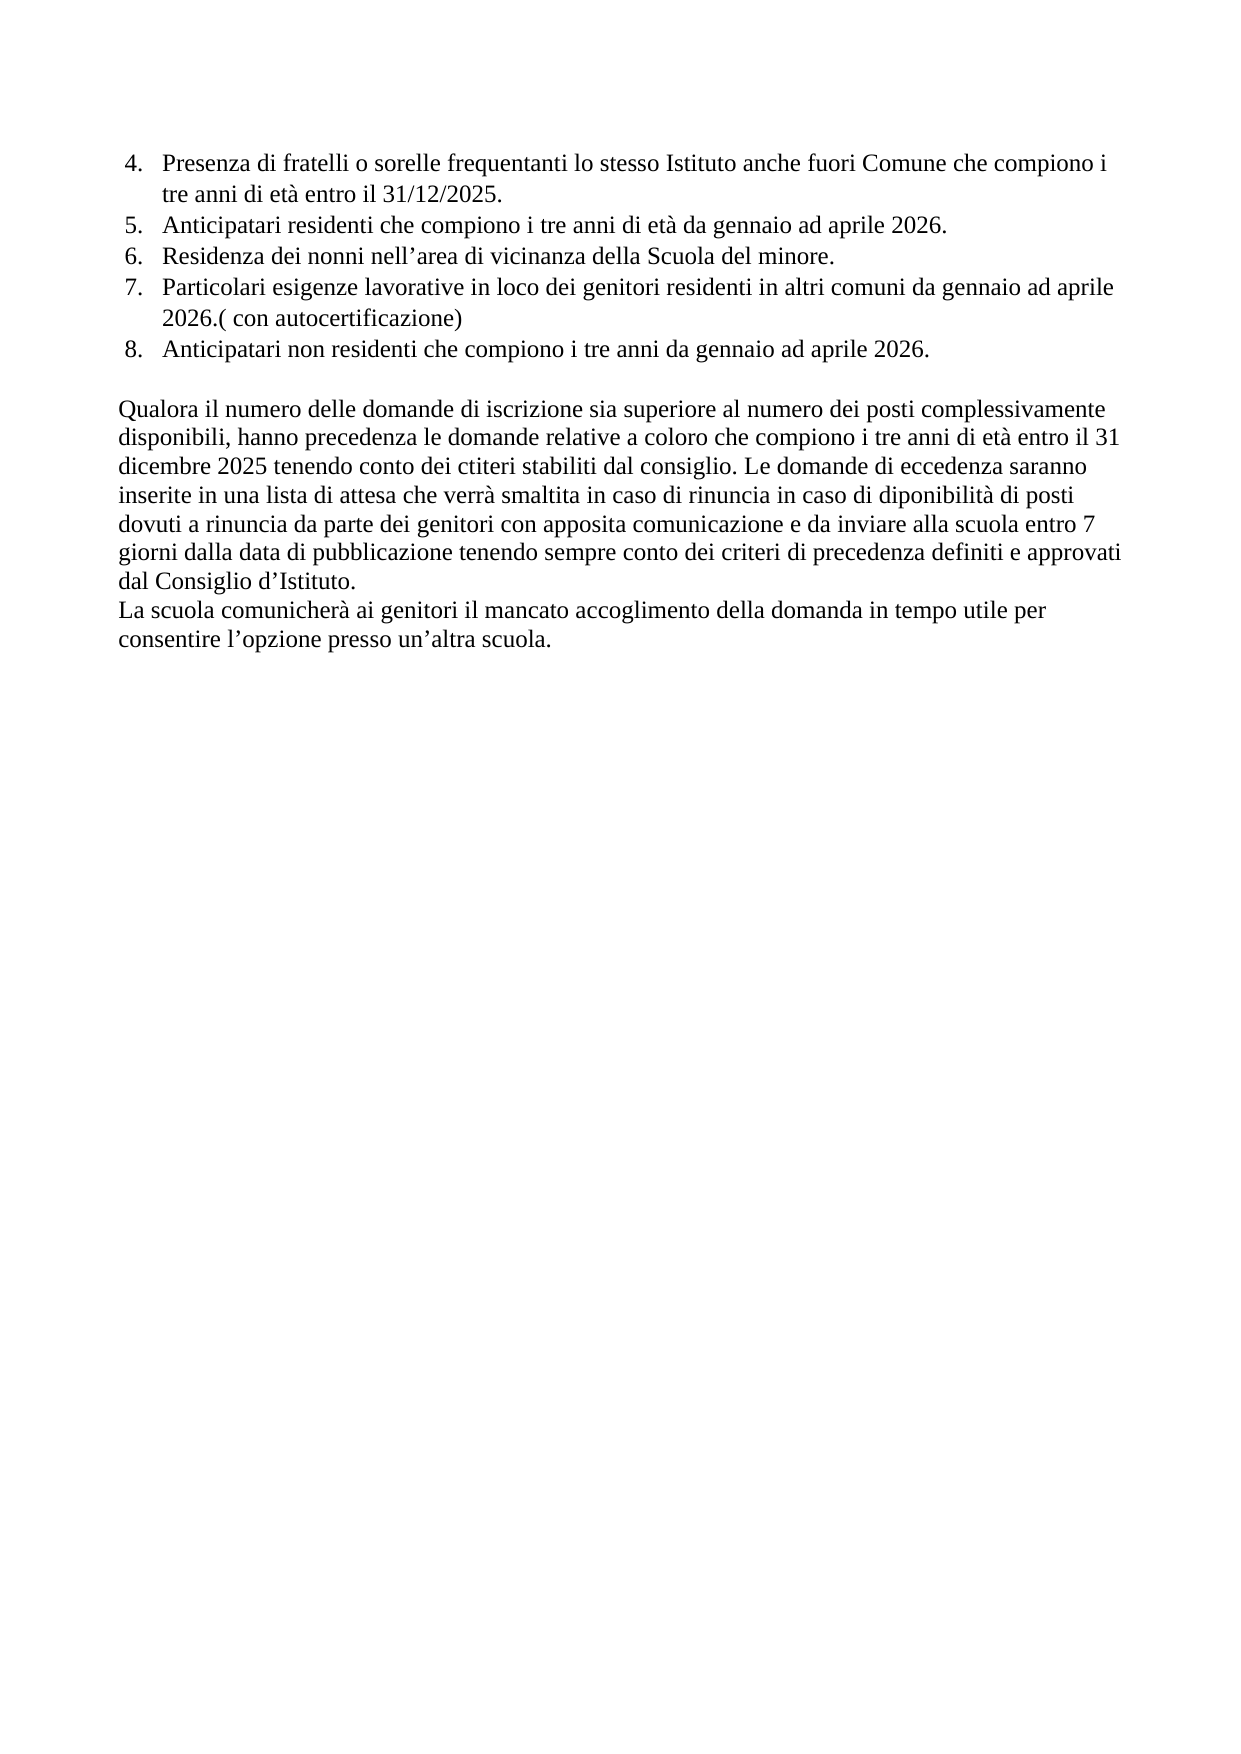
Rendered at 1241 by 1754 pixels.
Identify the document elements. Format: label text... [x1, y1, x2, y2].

text Qualora il numero delle domande di iscrizione sia superiore al numero dei posti complessivamente disponibili, hanno precedenza le domande relative a coloro che compiono i tre anni di età entro il 31 dicembre 2025 tenendo conto dei ctiteri stabiliti dal consiglio. Le domande di eccedenza saranno inserite in una lista di attesa che verrà smaltita in caso di rinuncia in caso di diponibilità di posti dovuti a rinuncia da parte dei genitori con apposita comunicazione e da inviare alla scuola entro 7 giorni dalla data di pubblicazione tenendo sempre conto dei criteri di precedenza definiti e approvati dal Consiglio d’Istituto. [118, 394, 1122, 595]
list Anticipatari residenti che compiono i tre anni di età da gennaio ad aprile 2026. [124, 210, 1122, 238]
list Presenza di fratelli o sorelle frequentanti lo stesso Istituto anche fuori Comune che compiono i tre anni di età entro il 31/12/2025. [124, 148, 1122, 207]
list Particolari esigenze lavorative in loco dei genitori residenti in altri comuni da gennaio ad aprile 2026.( con autocertificazione) [124, 272, 1122, 332]
text La scuola comunicherà ai genitori il mancato accoglimento della domanda in tempo utile per consentire l’opzione presso un’altra scuola. [118, 595, 1122, 652]
list Anticipatari non residenti che compiono i tre anni da gennaio ad aprile 2026. [124, 334, 1122, 363]
list Residenza dei nonni nell’area di vicinanza della Scuola del minore. [124, 241, 1122, 269]
